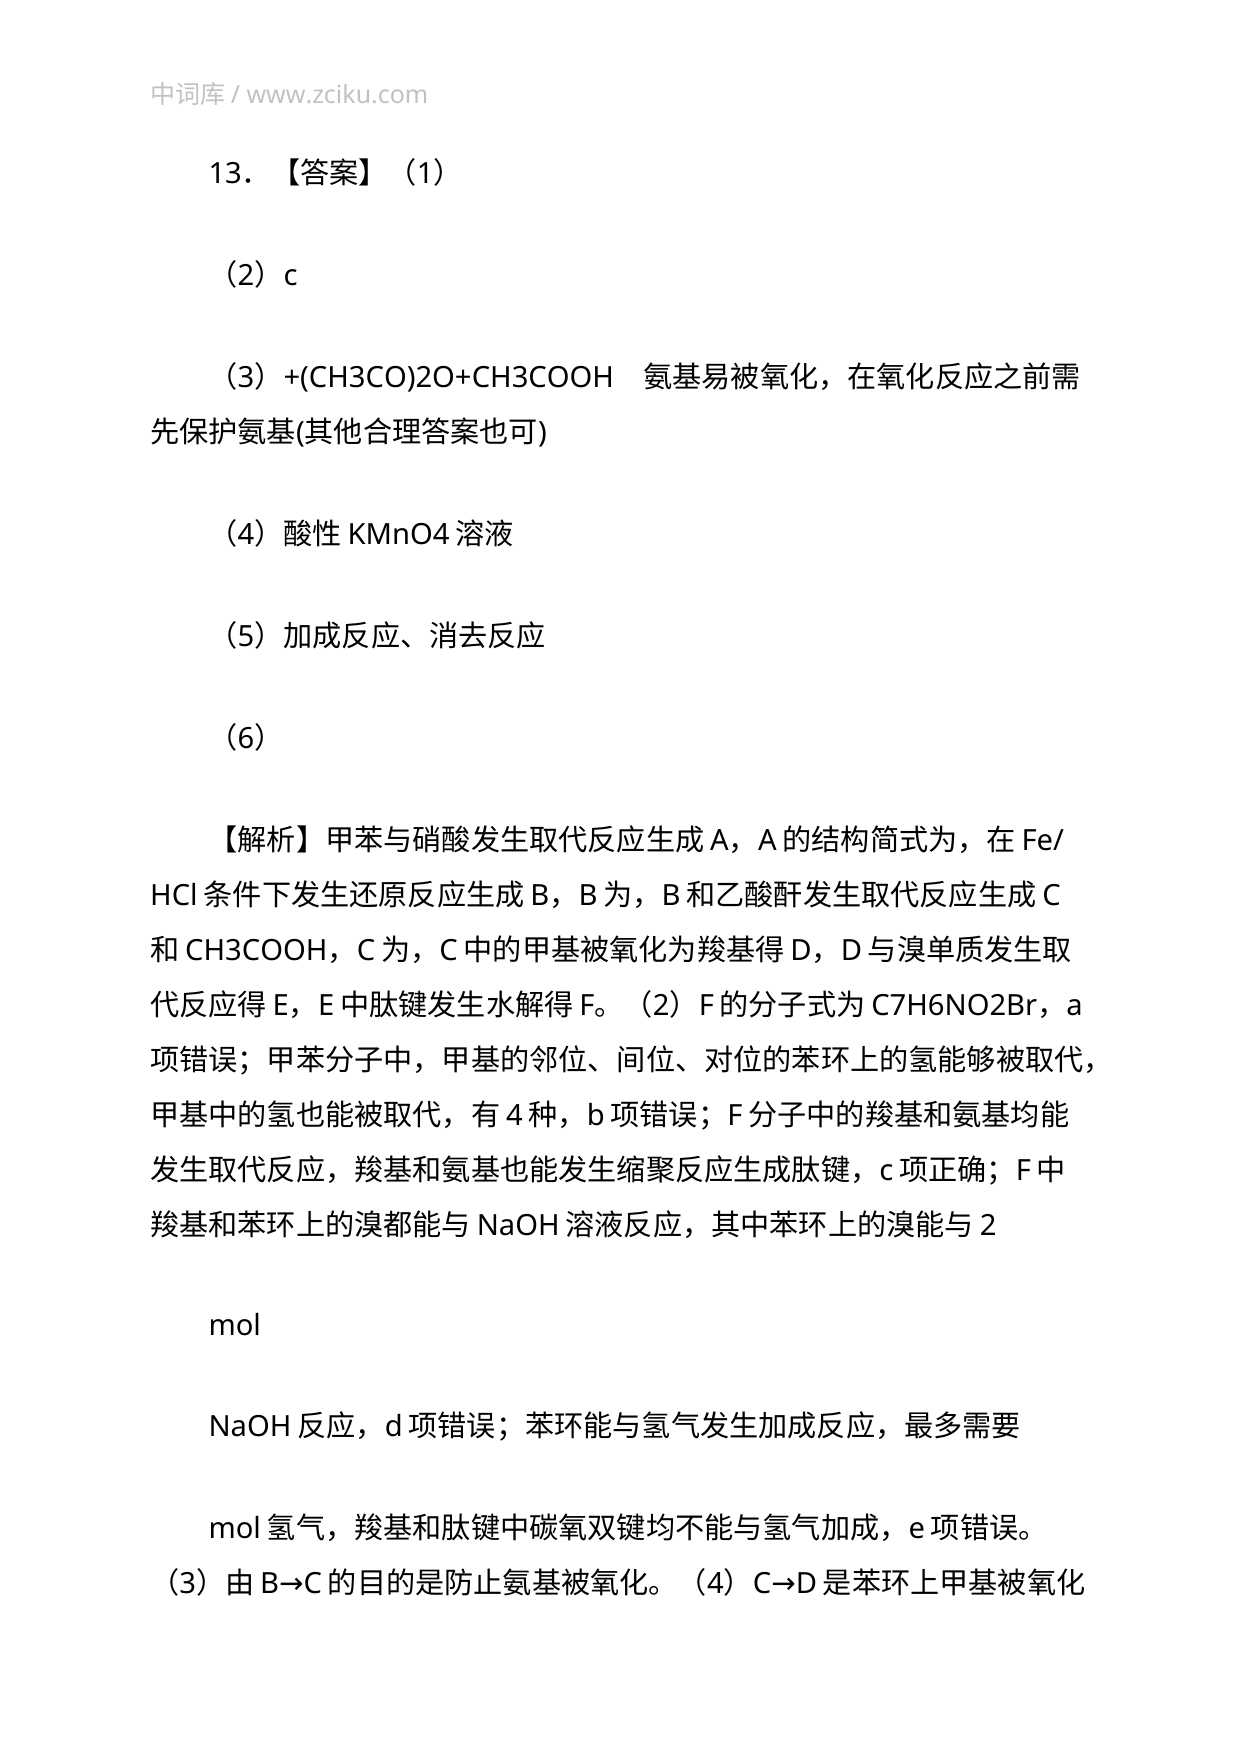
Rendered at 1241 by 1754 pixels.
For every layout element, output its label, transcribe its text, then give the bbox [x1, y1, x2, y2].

text （3）+(CH3CO)2O+CH3COOH 氨基易被氧化，在氧化反应之前需先保护氨基(其他合理答案也可) [150, 354, 1090, 451]
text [150, 1504, 1090, 1602]
text 13．【答案】（1） [150, 150, 1090, 192]
text NaOH反应，d项错误；苯环能与氢气发生加成反应，最多需要 [150, 1402, 1090, 1444]
text （6） [150, 715, 1090, 757]
text （4）酸性KMnO4溶液 [150, 511, 1090, 553]
text （2）c [150, 252, 1090, 294]
text 【解析】甲苯与硝酸发生取代反应生成A，A的结构简式为，在Fe/HCl条件下发生还原反应生成B，B为，B和乙酸酐发生取代反应生成C和CH3COOH，C为，C中的甲基被氧化为羧基得D，D与溴单质发生取代反应得E，E中肽键发生水解得F。（2）F的分子式为C7H6NO2Br，a项错误；甲苯分子中，甲基的邻位、间位、对位的苯环上的氢能够被取代，甲基中的氢也能被取代，有4种，b项错误；F分子中的羧基和氨基均能发生取代反应，羧基和氨基也能发生缩聚反应生成肽键，c项正确；F中羧基和苯环上的溴都能与NaOH溶液反应，其中苯环上的溴能与2 [150, 817, 1090, 1244]
text mol [150, 1304, 1090, 1343]
text （5）加成反应、消去反应 [150, 613, 1090, 655]
